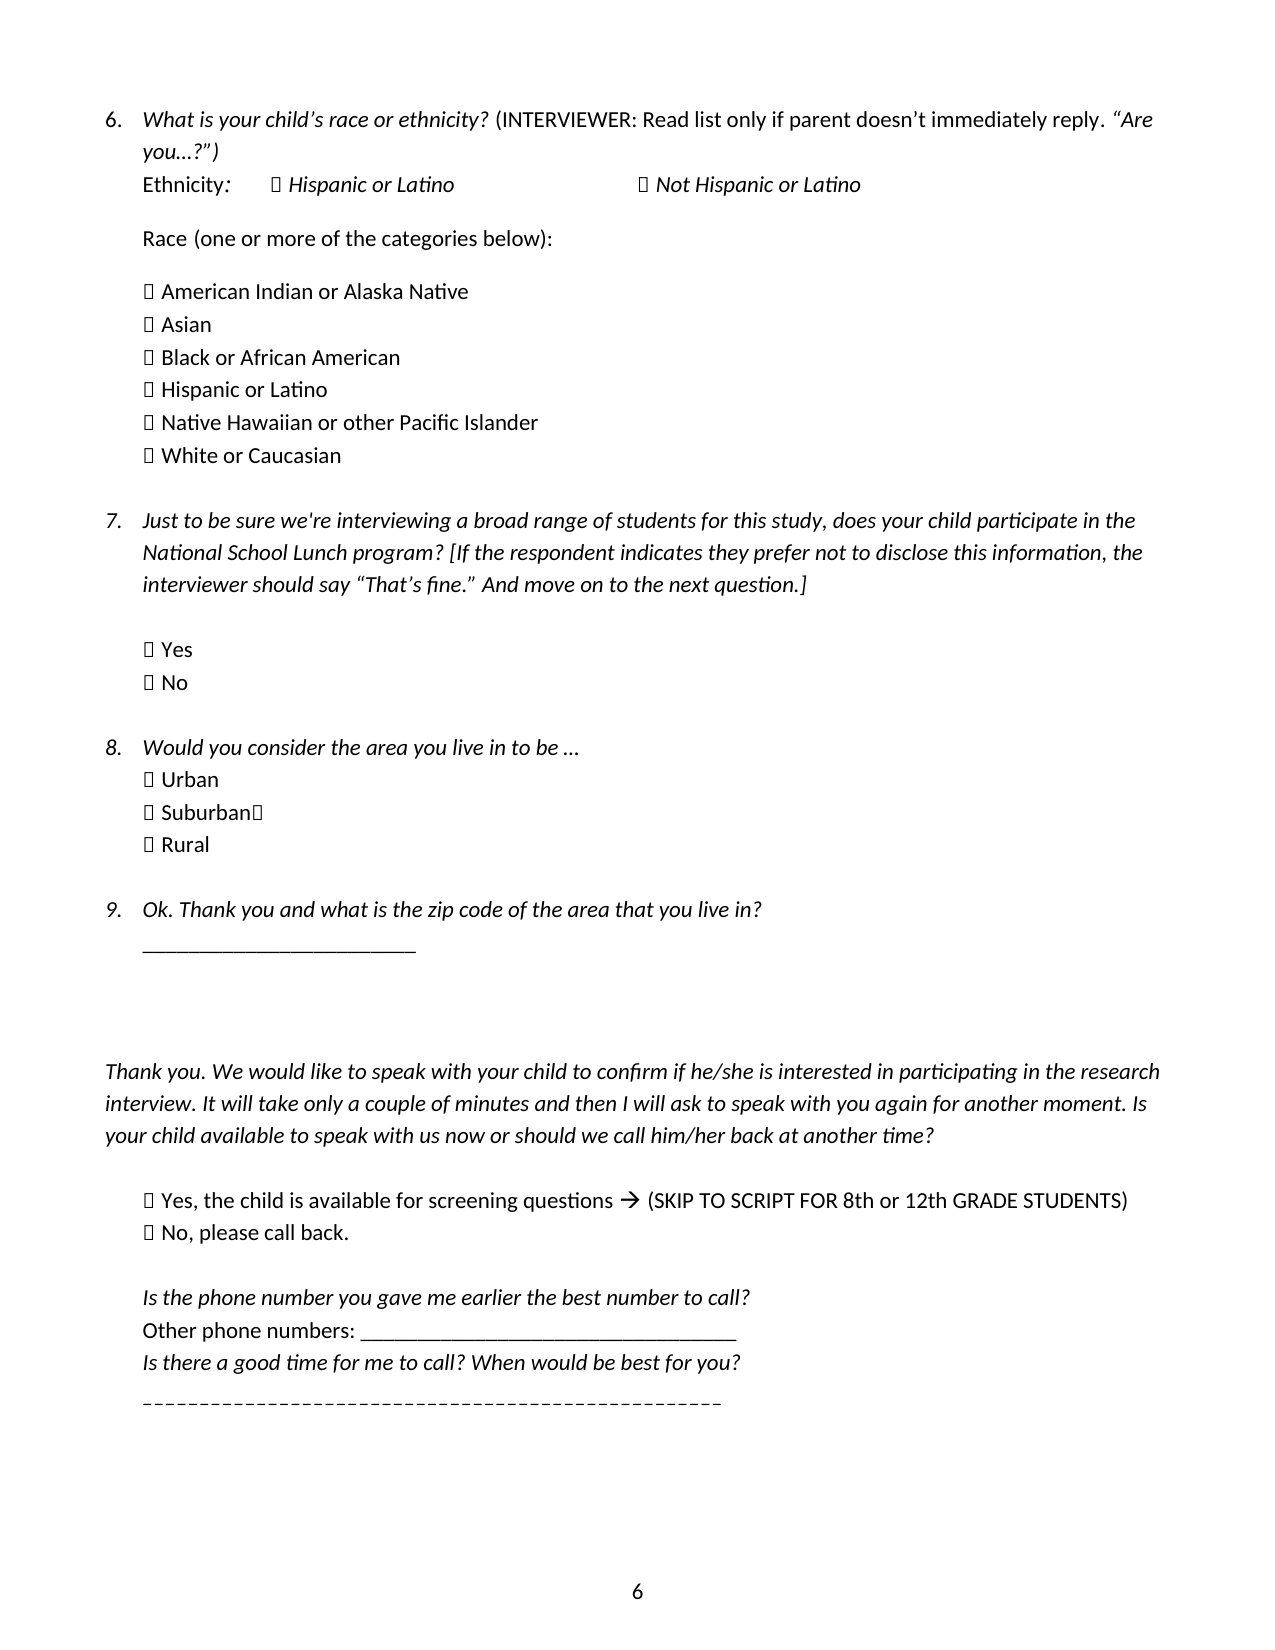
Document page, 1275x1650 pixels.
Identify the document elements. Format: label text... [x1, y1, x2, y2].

text Thank you. We would like to speak with your child to confirm if he/she is interested in participating in the research interview. It will take only a couple of minutes and then I will ask to speak with you again for another moment. Is your child available to speak with us now or should we call him/her back at another time? [105, 1057, 1170, 1149]
list Ok. Thank you and what is the zip code of the area that you live in? [105, 896, 1170, 924]
text  White or Caucasian [142, 441, 1170, 470]
text  Native Hawaiian or other Pacific Islander [142, 408, 1170, 437]
text Other phone numbers: _________________________________ [142, 1316, 1170, 1344]
text  No [142, 668, 1170, 696]
text  Hispanic or Latino [142, 376, 1170, 404]
text  No, please call back. [142, 1218, 1170, 1247]
text ________________________ [142, 928, 1170, 956]
text Is there a good time for me to call? When would be best for you? [142, 1348, 1170, 1376]
text  Asian [142, 310, 1170, 338]
text  American Indian or Alaska Native [142, 277, 1170, 306]
text Race (one or more of the categories below): [142, 224, 1170, 252]
list Just to be sure we're interviewing a broad range of students for this study, does your child participate in the National School Lunch program? [If the respondent indicates they prefer not to disclose this information, the interviewer should say “That’s fine.” And move on to the next question.] [105, 506, 1170, 599]
text  Rural [142, 831, 1170, 859]
text  Yes, the child is available for screening questions (SKIP TO SCRIPT FOR 8th or 12th GRADE STUDENTS) [142, 1186, 1170, 1214]
list What is your child’s race or ethnicity? (INTERVIEWER: Read list only if parent doesn’t immediately reply. “Are you…?”) [105, 105, 1170, 165]
text Is the phone number you gave me earlier the best number to call? [142, 1283, 1170, 1312]
text Ethnicity:  Hispanic or Latino  Not Hispanic or Latino [142, 169, 1170, 199]
text  Suburban [142, 798, 1170, 826]
text  Urban [142, 765, 1170, 793]
list Would you consider the area you live in to be … [105, 733, 1170, 761]
text ___________________________________________________ [142, 1380, 1170, 1408]
text  Black or African American [142, 343, 1170, 371]
text  Yes [142, 635, 1170, 663]
